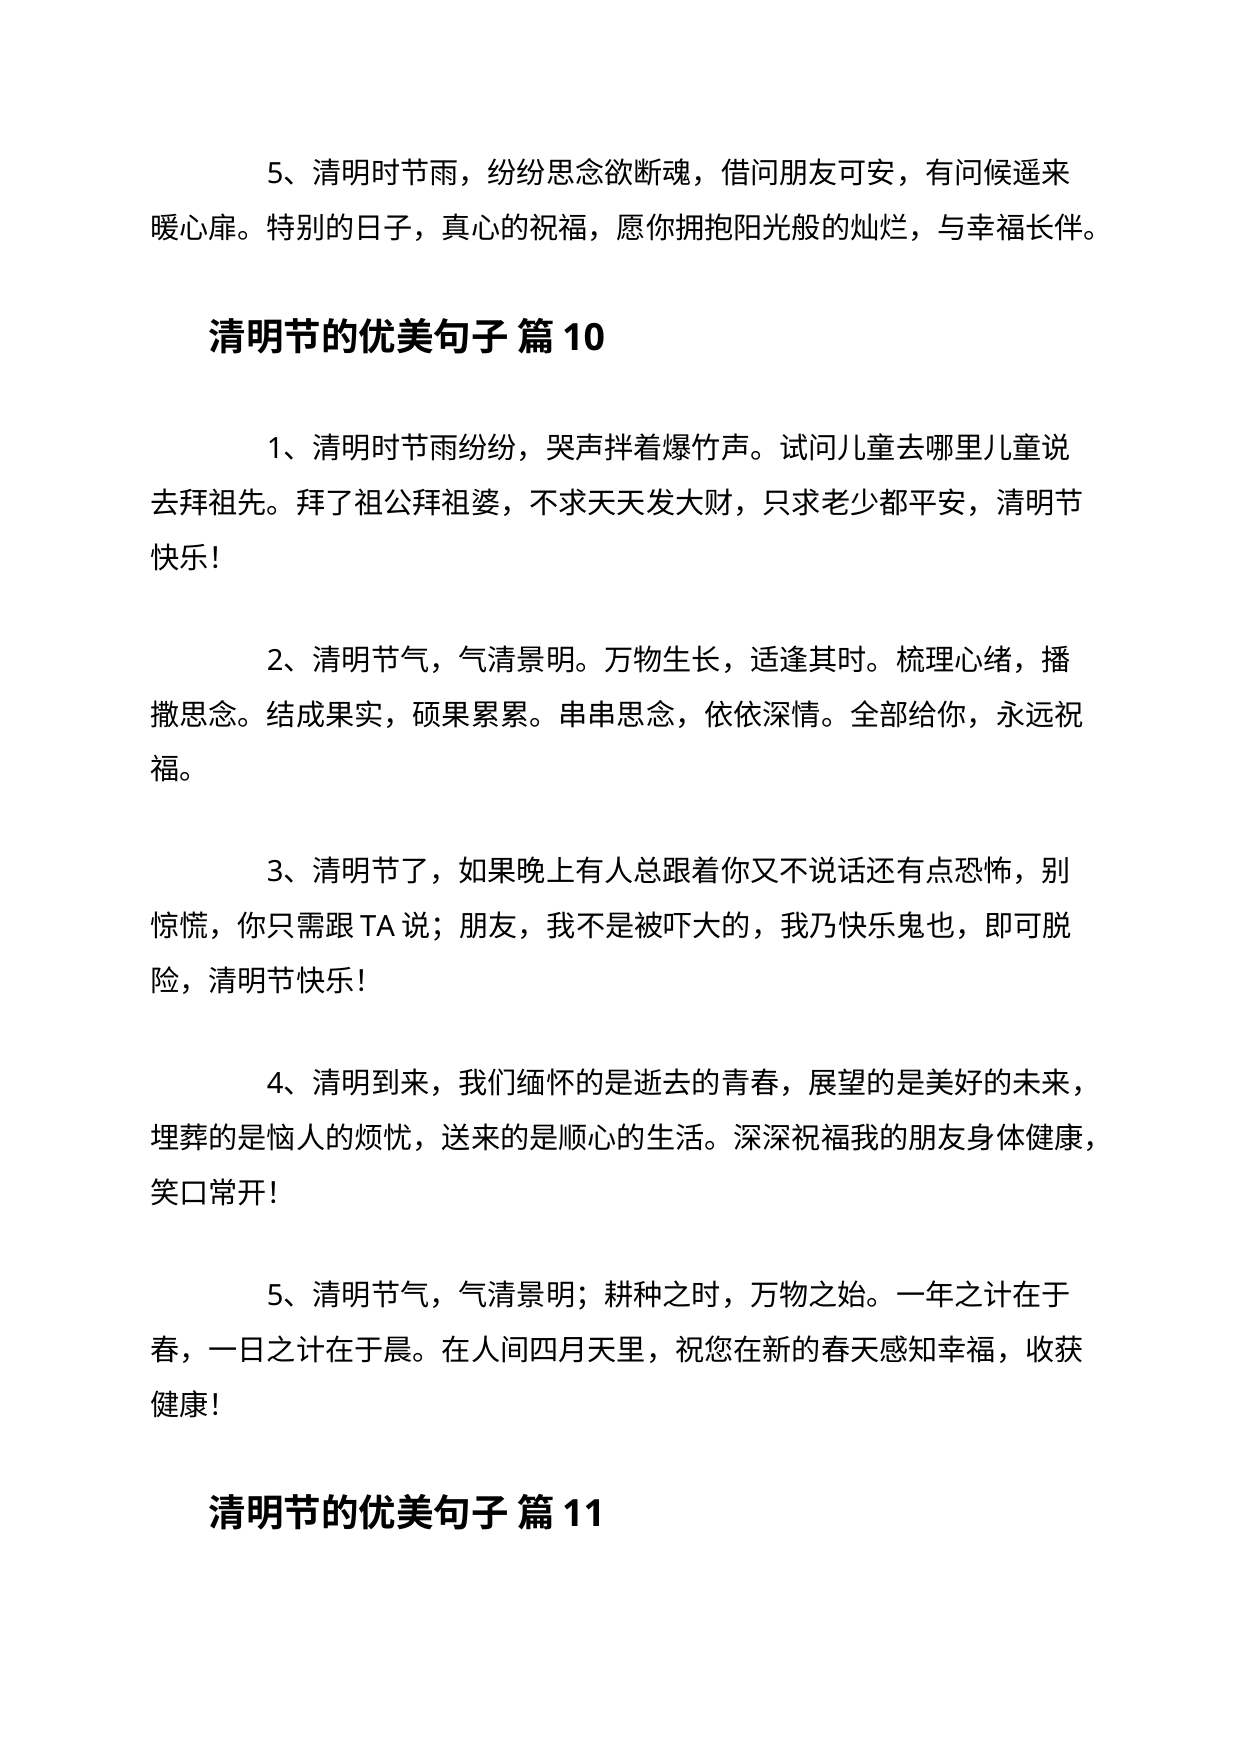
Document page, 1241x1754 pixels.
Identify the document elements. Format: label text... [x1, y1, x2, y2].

text 5、清明节气，气清景明；耕种之时，万物之始。一年之计在于春，一日之计在于晨。在人间四月天里，祝您在新的春天感知幸福，收获健康！ [150, 1271, 1090, 1423]
text 3、清明节了，如果晚上有人总跟着你又不说话还有点恐怖，别惊慌，你只需跟TA说；朋友，我不是被吓大的，我乃快乐鬼也，即可脱险，清明节快乐！ [150, 848, 1090, 1000]
text 5、清明时节雨，纷纷思念欲断魂，借问朋友可安，有问候遥来暖心扉。特别的日子，真心的祝福，愿你拥抱阳光般的灿烂，与幸福长伴。 [150, 150, 1090, 247]
text 清明节的优美句子 篇10 [150, 307, 1090, 361]
text 2、清明节气，气清景明。万物生长，适逢其时。梳理心绪，播撒思念。结成果实，硕果累累。串串思念，依依深情。全部给你，永远祝福。 [150, 636, 1090, 788]
text 清明节的优美句子 篇11 [150, 1483, 1090, 1537]
text 4、清明到来，我们缅怀的是逝去的青春，展望的是美好的未来，埋葬的是恼人的烦忧，送来的是顺心的生活。深深祝福我的朋友身体健康，笑口常开！ [150, 1059, 1090, 1212]
text 1、清明时节雨纷纷，哭声拌着爆竹声。试问儿童去哪里儿童说去拜祖先。拜了祖公拜祖婆，不求天天发大财，只求老少都平安，清明节快乐！ [150, 424, 1090, 577]
